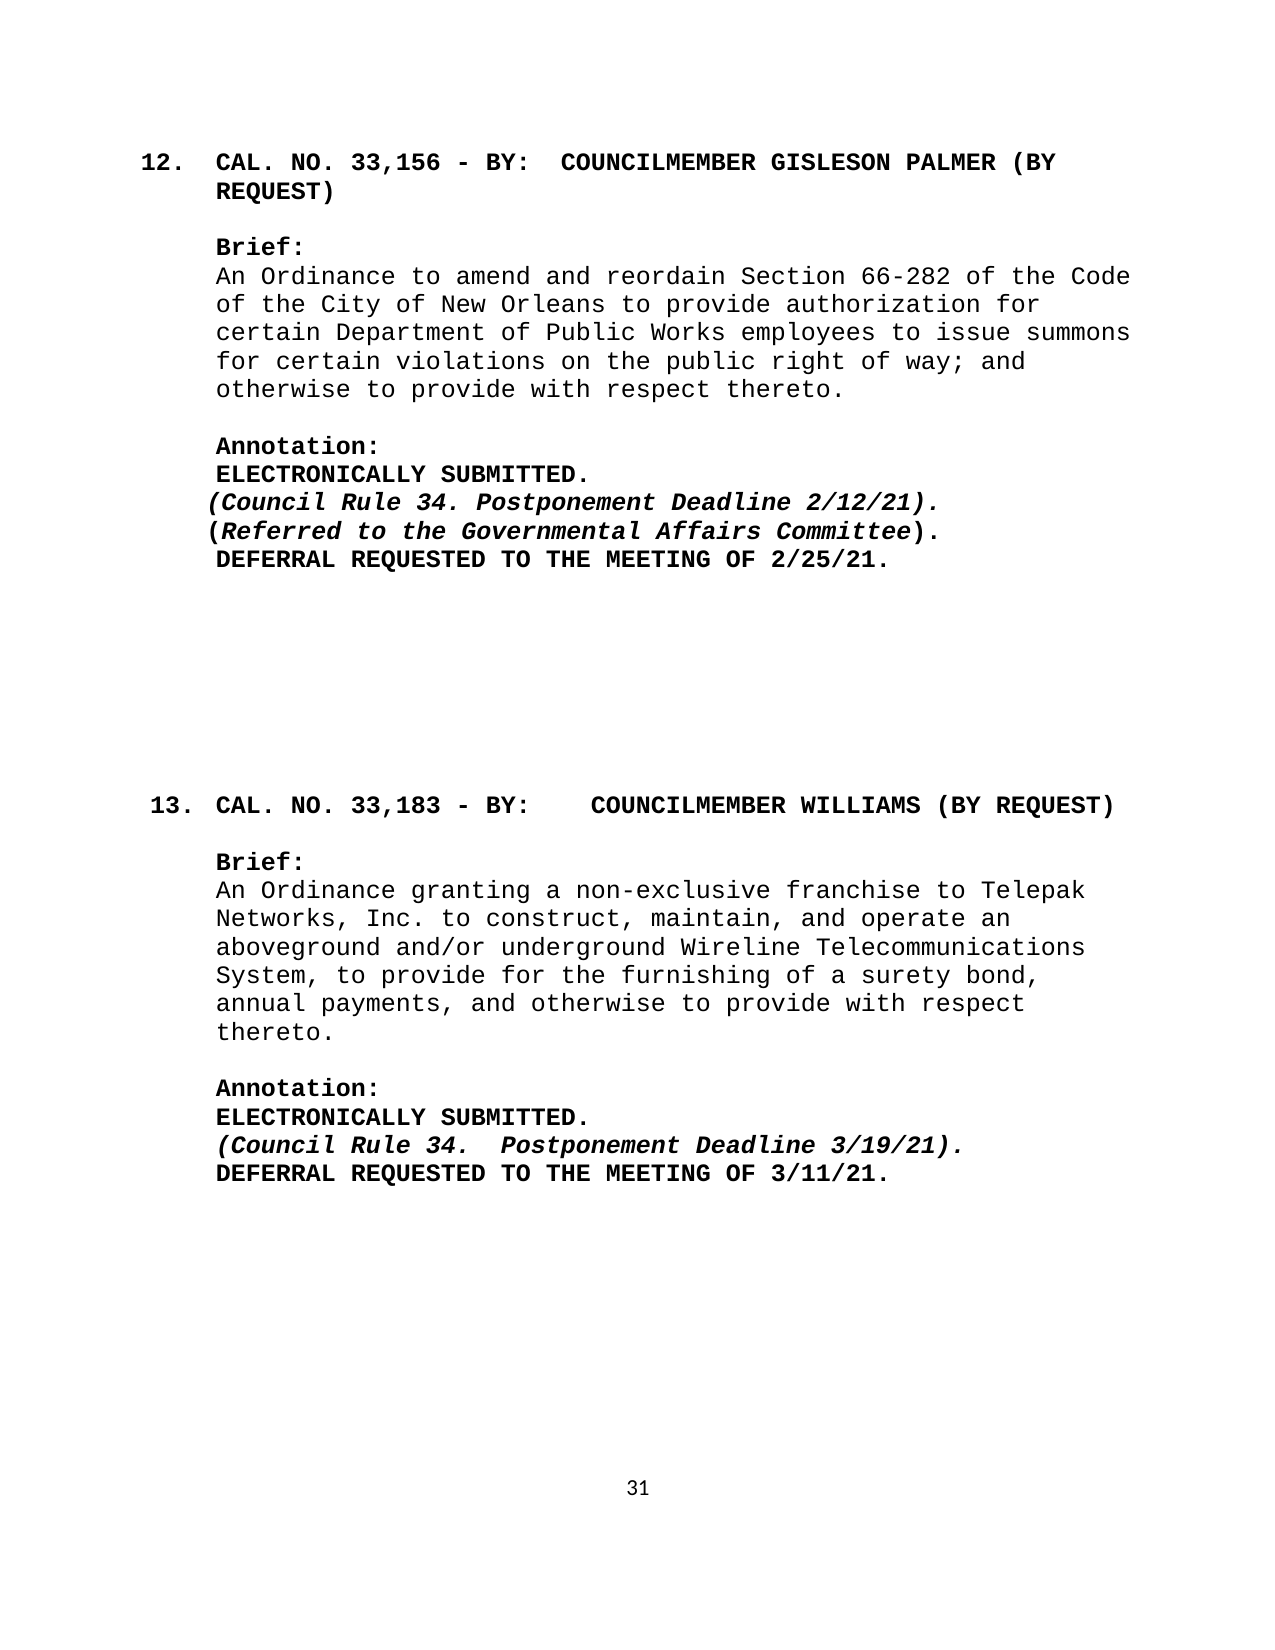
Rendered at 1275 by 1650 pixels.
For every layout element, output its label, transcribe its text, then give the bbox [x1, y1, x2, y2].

text (Council Rule 34. Postponement Deadline 2/12/21). [141, 490, 1134, 518]
text Annotation: [216, 433, 1134, 462]
text Brief: [216, 849, 1134, 878]
text ELECTRONICALLY SUBMITTED. [216, 462, 1134, 490]
text ELECTRONICALLY SUBMITTED. [216, 1104, 1134, 1133]
text DEFERRAL REQUESTED TO THE MEETING OF 2/25/21. [141, 547, 1134, 575]
text (Council Rule 34. Postponement Deadline 3/19/21). [216, 1133, 1134, 1161]
text Annotation: [216, 1076, 1134, 1104]
list CAL. NO. 33,183 - BY: COUNCILMEMBER WILLIAMS (BY REQUEST) [150, 793, 1134, 821]
text An Ordinance granting a non-exclusive franchise to Telepak Networks, Inc. to construct, maintain, and operate an aboveground and/or underground Wireline Telecommunications System, to provide for the furnishing of a surety bond, annual payments, and otherwise to provide with respect thereto. [216, 878, 1134, 1048]
list REQUEST) [141, 178, 1134, 207]
list CAL. NO. 33,156 - BY: COUNCILMEMBER GISLESON PALMER (BY [141, 150, 1134, 178]
text DEFERRAL REQUESTED TO THE MEETING OF 3/11/21. [141, 1161, 1134, 1189]
text (Referred to the Governmental Affairs Committee). [141, 518, 1134, 547]
text Brief: [216, 235, 1134, 263]
text An Ordinance to amend and reordain Section 66-282 of the Code of the City of New Orleans to provide authorization for certain Department of Public Works employees to issue summons for certain violations on the public right of way; and otherwise to provide with respect thereto. [216, 263, 1134, 405]
